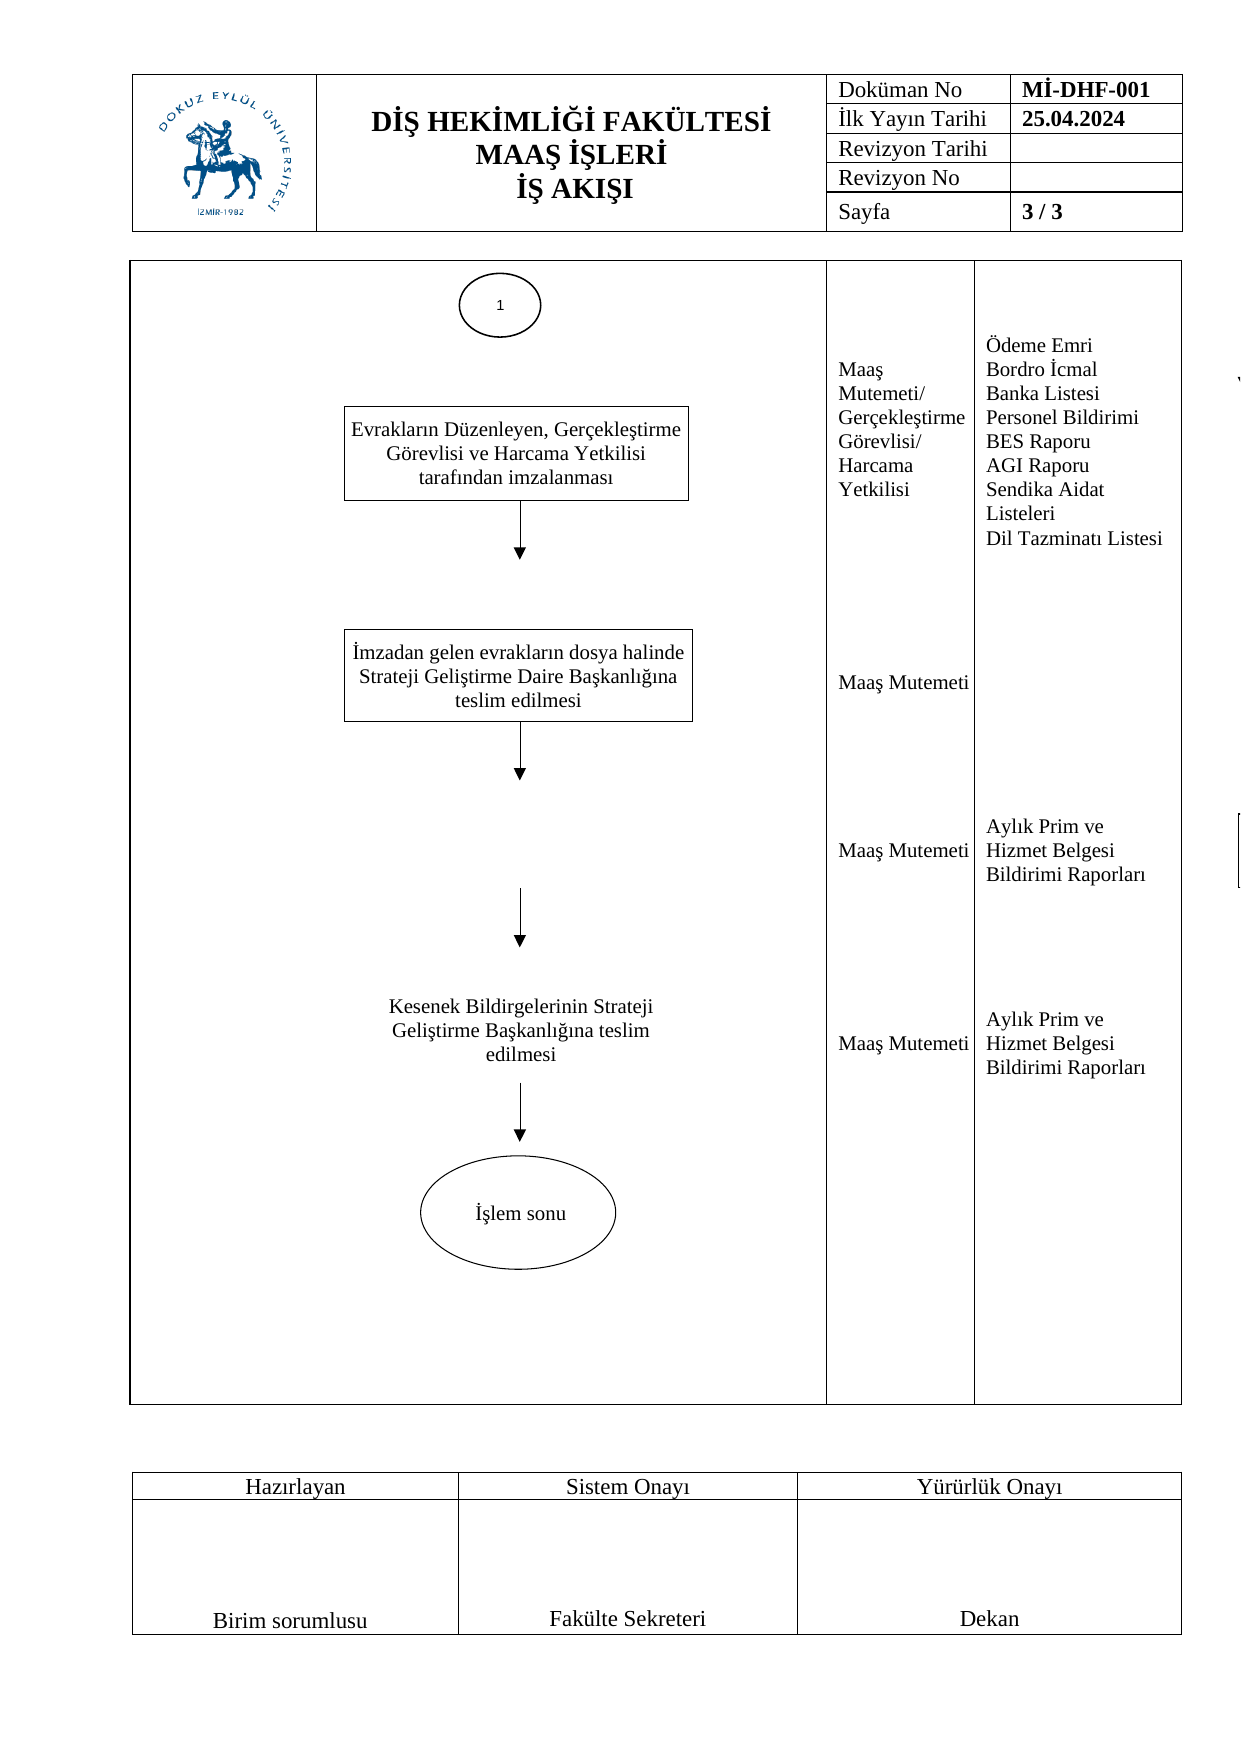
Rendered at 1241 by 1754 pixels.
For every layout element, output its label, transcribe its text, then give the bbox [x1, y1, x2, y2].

picture [151, 79, 298, 227]
table_cell Maaş Mutemeti/ Gerçekleştirme Görevlisi/ Harcama Yetkilisi Maaş Mutemeti Maaş Mutemeti Maaş Mutemeti [827, 261, 974, 1404]
table_cell Ödeme Emri Bordro İcmal Banka Listesi Personel Bildirimi BES Raporu AGI Raporu Sendika Aidat Listeleri Dil Tazminatı Listesi Aylık Prim ve Hizmet Belgesi Bildirimi Raporları Aylık Prim ve Hizmet Belgesi Bildirimi Raporları [975, 261, 1181, 1404]
table_cell [131, 261, 826, 1404]
